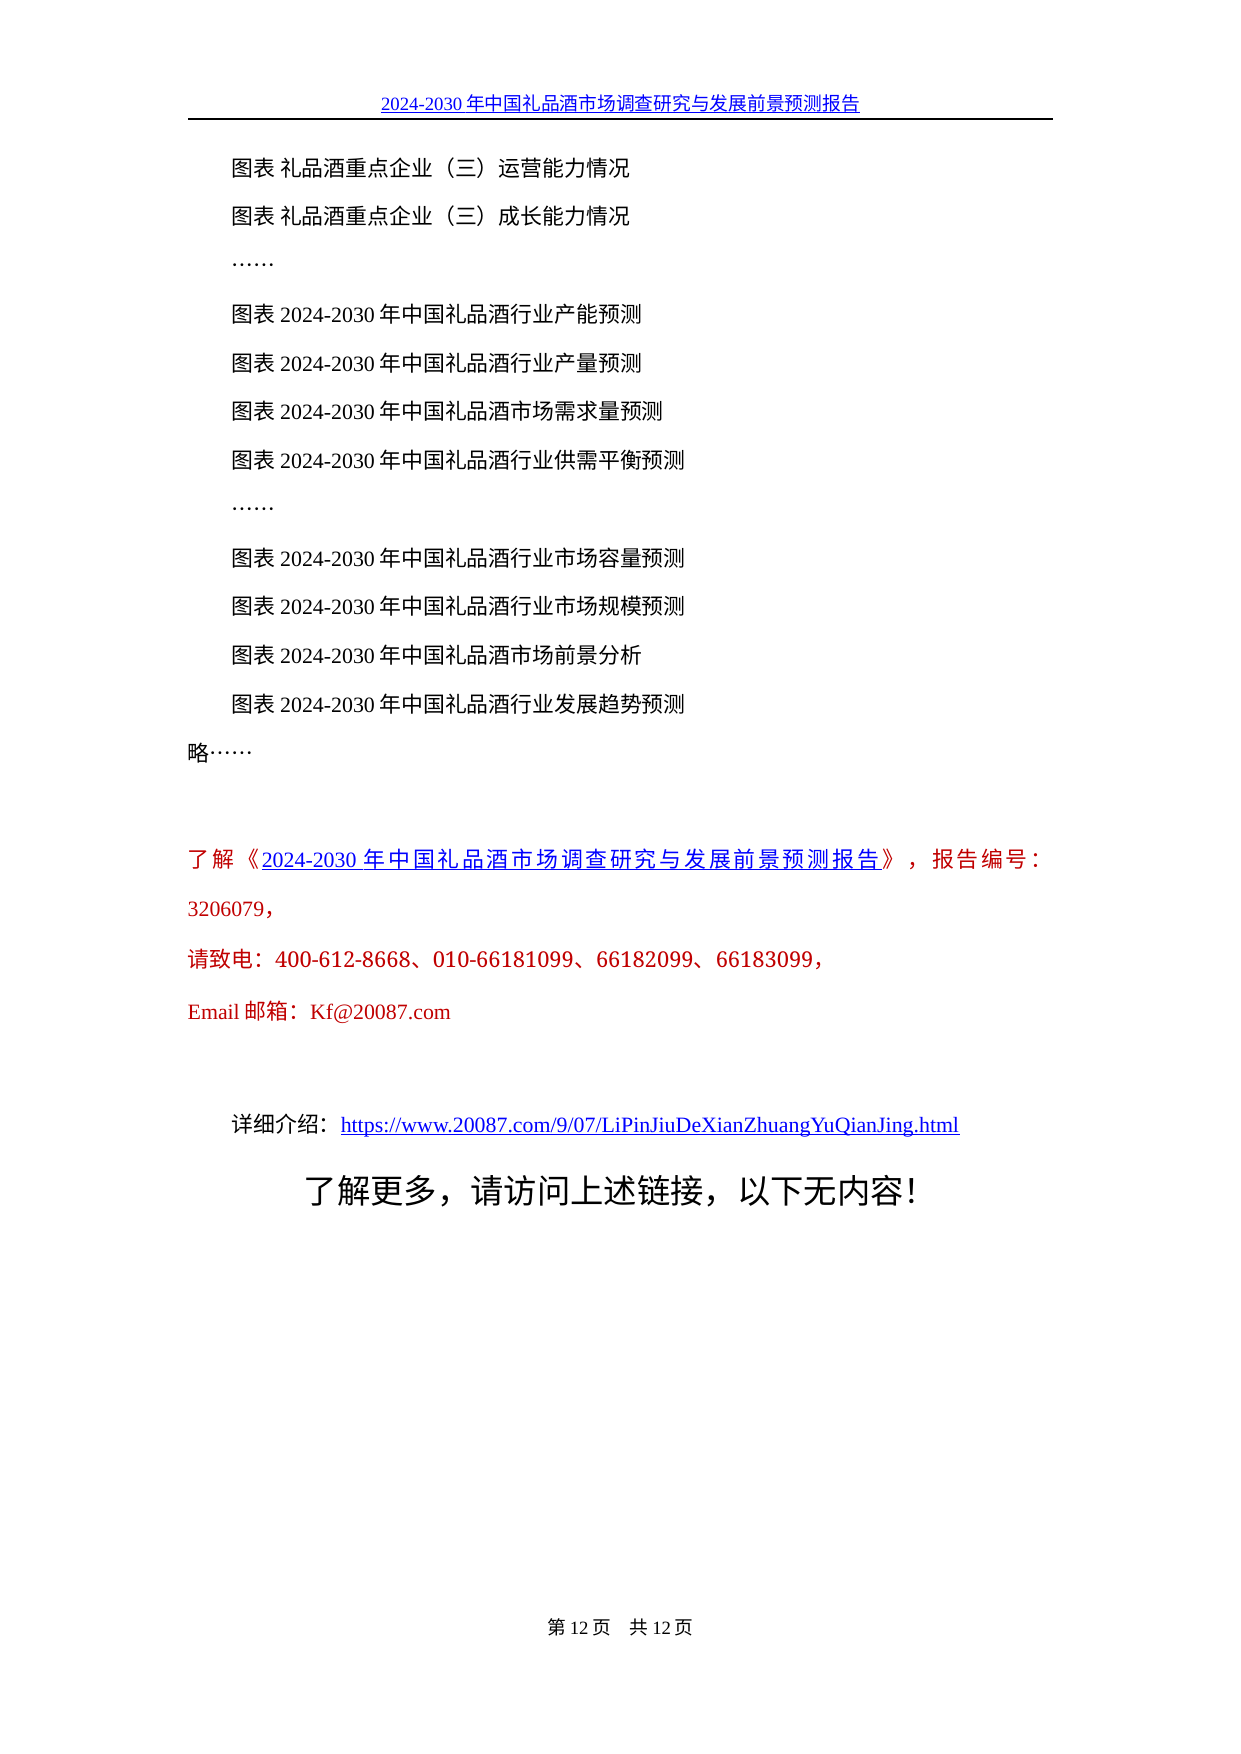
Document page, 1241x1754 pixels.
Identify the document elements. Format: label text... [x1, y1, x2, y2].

title 了解更多，请访问上述链接，以下无内容！ [187, 1156, 1053, 1221]
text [187, 150, 1053, 768]
text 请致电：400-612-8668、010-66181099、66182099、66183099， [187, 942, 1053, 974]
text Email邮箱：Kf@20087.com [187, 993, 1053, 1026]
text 了解《2024-2030年中国礼品酒市场调查研究与发展前景预测报告》，报告编号：3206079， [187, 842, 1053, 923]
text 详细介绍：https://www.20087.com/9/07/LiPinJiuDeXianZhuangYuQianJing.html [187, 1106, 1053, 1139]
